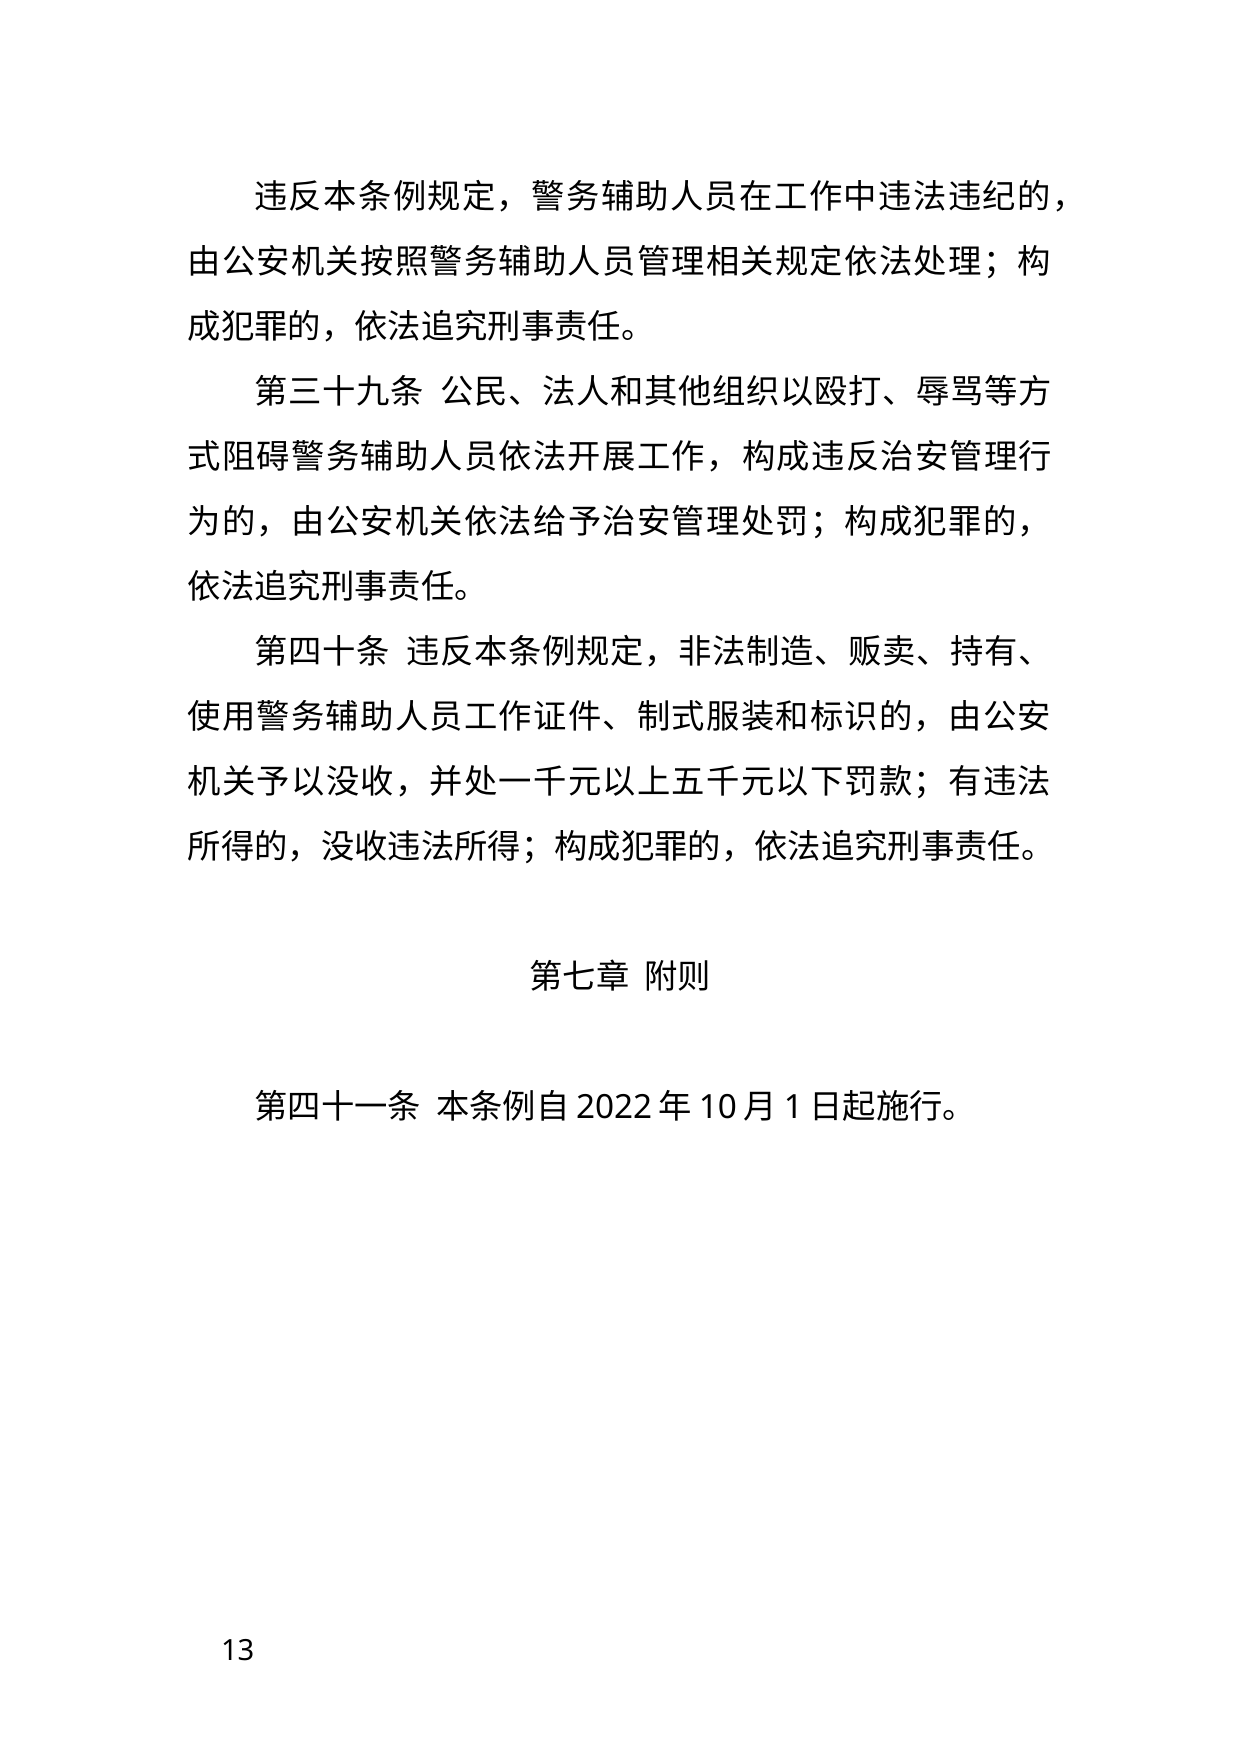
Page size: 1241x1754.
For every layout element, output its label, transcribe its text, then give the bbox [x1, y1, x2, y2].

text 第四十条 违反本条例规定，非法制造、贩卖、持有、使用警务辅助人员工作证件、制式服装和标识的，由公安机关予以没收，并处一千元以上五千元以下罚款；有违法所得的，没收违法所得；构成犯罪的，依法追究刑事责任。 [187, 617, 1053, 877]
text 第七章 附则 [187, 942, 1053, 1007]
text 第三十九条 公民、法人和其他组织以殴打、辱骂等方式阻碍警务辅助人员依法开展工作，构成违反治安管理行为的，由公安机关依法给予治安管理处罚；构成犯罪的，依法追究刑事责任。 [187, 357, 1053, 617]
text 违反本条例规定，警务辅助人员在工作中违法违纪的，由公安机关按照警务辅助人员管理相关规定依法处理；构成犯罪的，依法追究刑事责任。 [187, 162, 1053, 357]
text 第四十一条 本条例自2022年10月1日起施行。 [187, 1072, 1053, 1137]
